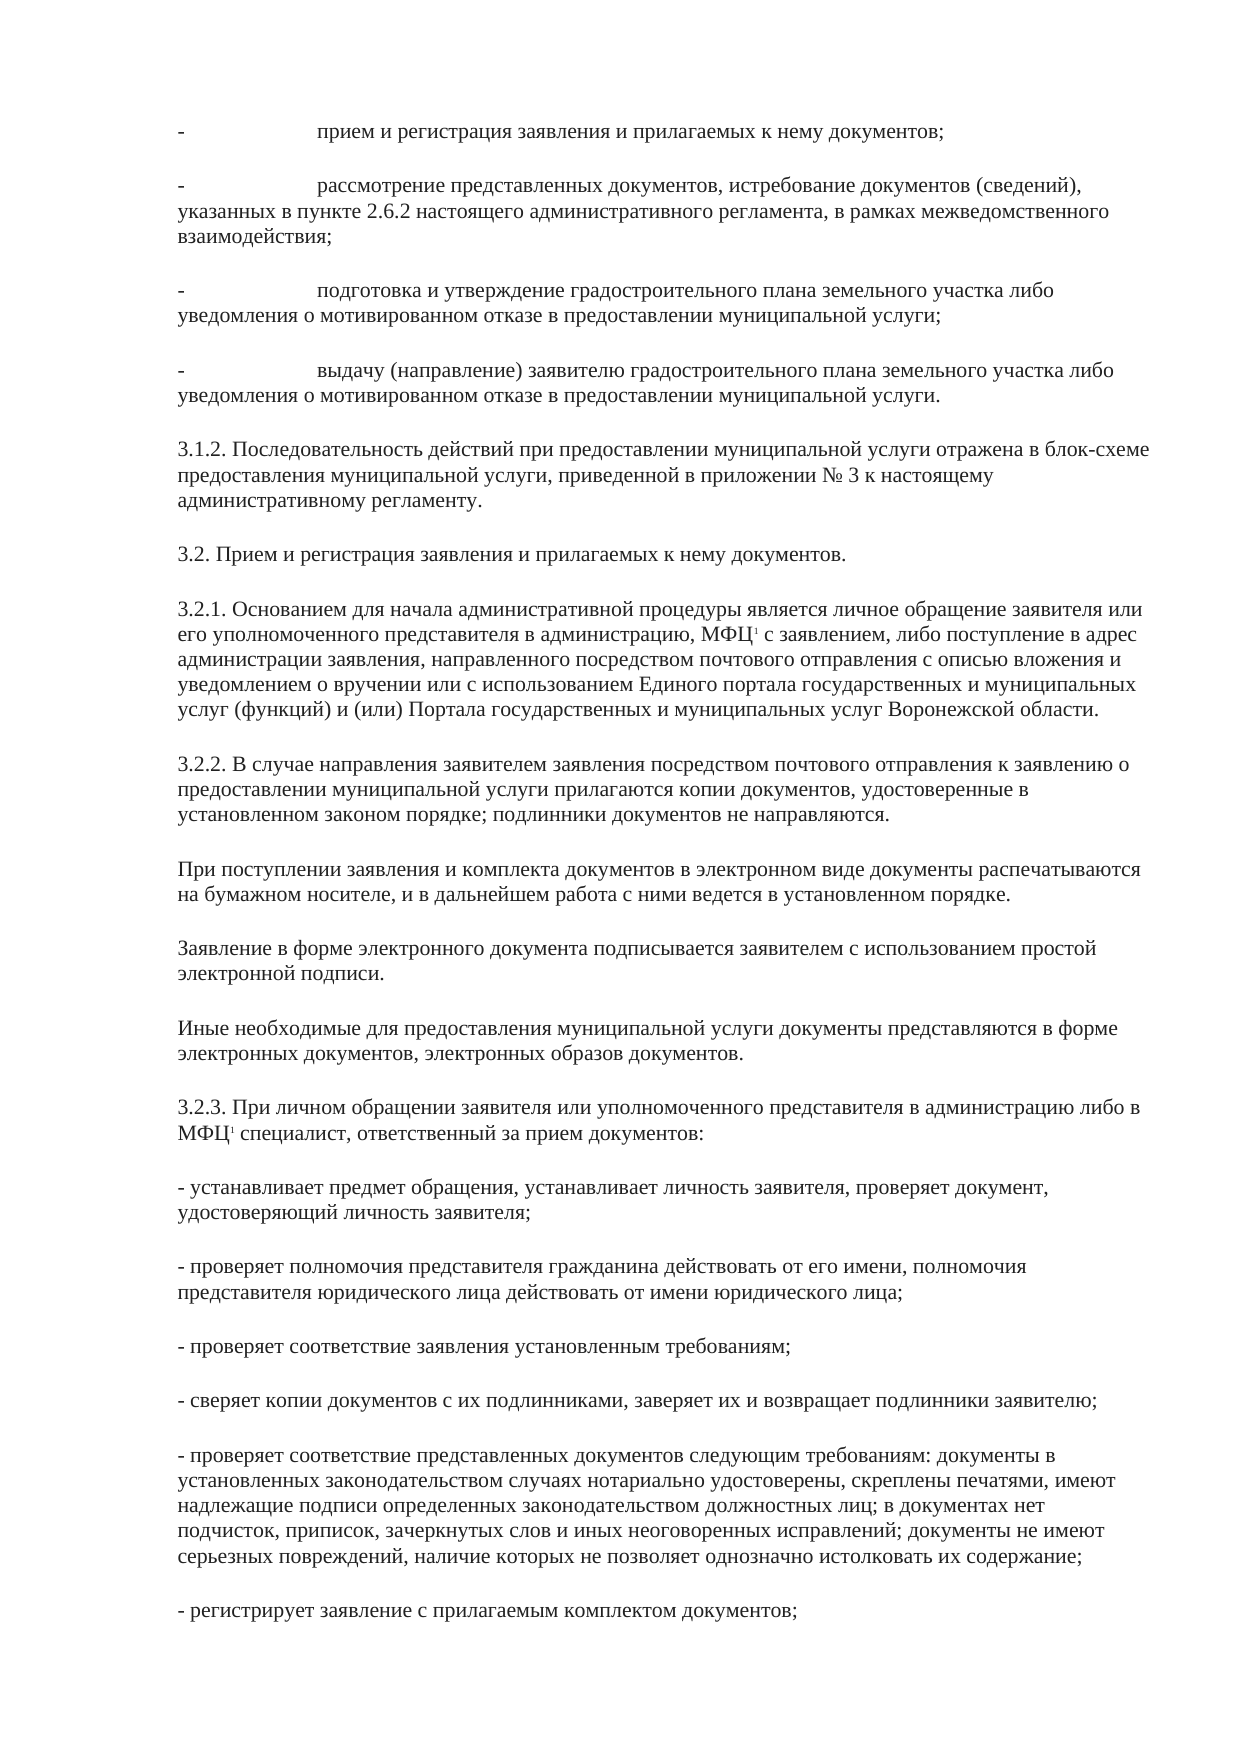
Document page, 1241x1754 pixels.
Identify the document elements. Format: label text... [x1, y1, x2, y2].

text 3.2.3. При личном обращении заявителя или уполномоченного представителя в администрацию либо в МФЦ1 специалист, ответственный за прием документов: [177, 1094, 1152, 1145]
text - прием и регистрация заявления и прилагаемых к нему документов; [177, 118, 1152, 143]
text 3.1.2. Последовательность действий при предоставлении муниципальной услуги отражена в блок-схеме предоставления муниципальной услуги, приведенной в приложении № 3 к настоящему административному регламенту. [177, 436, 1152, 512]
text - выдачу (направление) заявителю градостроительного плана земельного участка либо уведомления о мотивированном отказе в предоставлении муниципальной услуги. [177, 357, 1152, 407]
text - устанавливает предмет обращения, устанавливает личность заявителя, проверяет документ, удостоверяющий личность заявителя; [177, 1174, 1152, 1224]
text - подготовка и утверждение градостроительного плана земельного участка либо уведомления о мотивированном отказе в предоставлении муниципальной услуги; [177, 277, 1152, 328]
text 3.2.1. Основанием для начала административной процедуры является личное обращение заявителя или его уполномоченного представителя в администрацию, МФЦ1 с заявлением, либо поступление в адрес администрации заявления, направленного посредством почтового отправления с описью вложения и уведомлением о вручении или с использованием Единого портала государственных и муниципальных услуг (функций) и (или) Портала государственных и муниципальных услуг Воронежской области. [177, 596, 1152, 722]
text 3.2. Прием и регистрация заявления и прилагаемых к нему документов. [177, 541, 1152, 566]
text - рассмотрение представленных документов, истребование документов (сведений), указанных в пункте 2.6.2 настоящего административного регламента, в рамках межведомственного взаимодействия; [177, 172, 1152, 248]
text - проверяет полномочия представителя гражданина действовать от его имени, полномочия представителя юридического лица действовать от имени юридического лица; [177, 1253, 1152, 1304]
text - проверяет соответствие представленных документов следующим требованиям: документы в установленных законодательством случаях нотариально удостоверены, скреплены печатями, имеют надлежащие подписи определенных законодательством должностных лиц; в документах нет подчисток, приписок, зачеркнутых слов и иных неоговоренных исправлений; документы не имеют серьезных повреждений, наличие которых не позволяет однозначно истолковать их содержание; [177, 1442, 1152, 1568]
text Иные необходимые для предоставления муниципальной услуги документы представляются в форме электронных документов, электронных образов документов. [177, 1015, 1152, 1065]
text - проверяет соответствие заявления установленным требованиям; [177, 1333, 1152, 1358]
text - сверяет копии документов с их подлинниками, заверяет их и возвращает подлинники заявителю; [177, 1387, 1152, 1413]
text 3.2.2. В случае направления заявителем заявления посредством почтового отправления к заявлению о предоставлении муниципальной услуги прилагаются копии документов, удостоверенные в установленном законом порядке; подлинники документов не направляются. [177, 751, 1152, 826]
text Заявление в форме электронного документа подписывается заявителем с использованием простой электронной подписи. [177, 935, 1152, 986]
text При поступлении заявления и комплекта документов в электронном виде документы распечатываются на бумажном носителе, и в дальнейшем работа с ними ведется в установленном порядке. [177, 856, 1152, 906]
text - регистрирует заявление с прилагаемым комплектом документов; [177, 1597, 1152, 1622]
